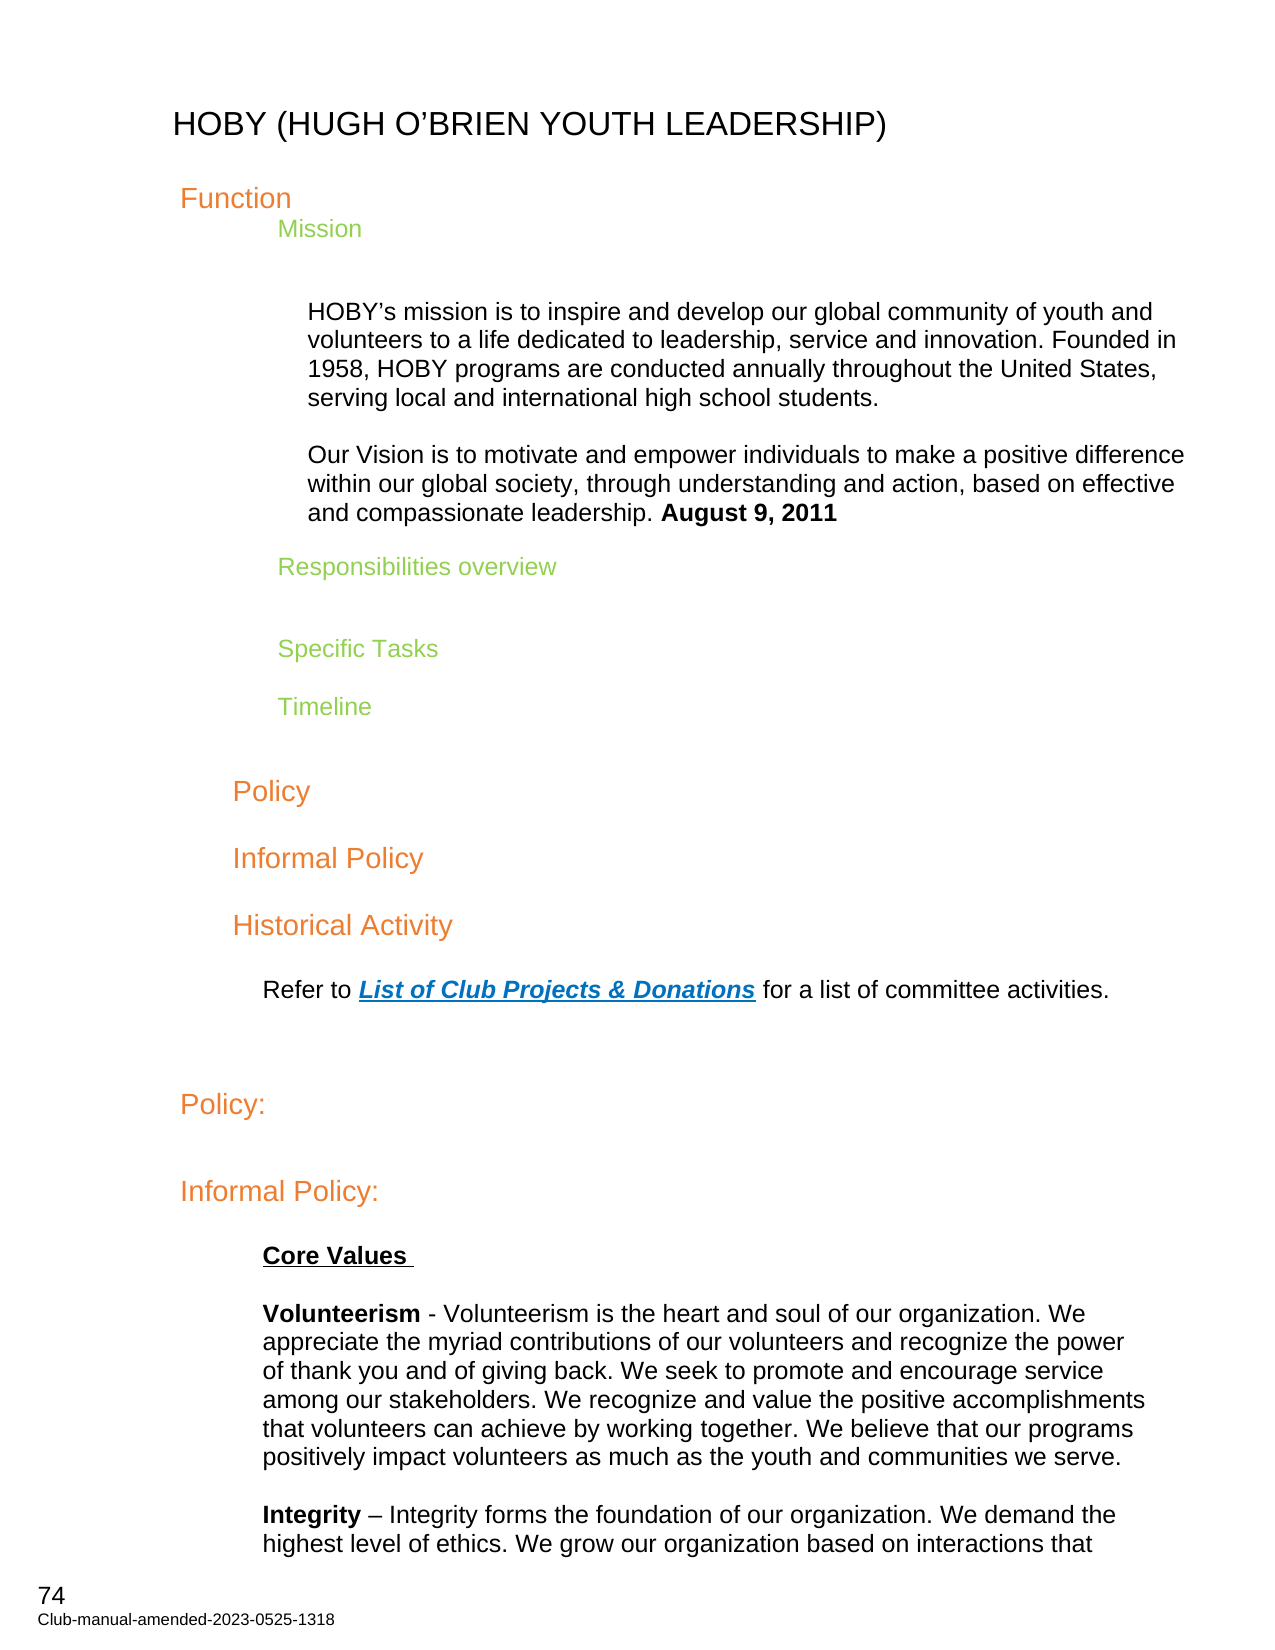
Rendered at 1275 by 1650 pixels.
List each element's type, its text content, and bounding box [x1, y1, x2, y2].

subtitle Informal Policy: [180, 1174, 1147, 1207]
text HOBY’s mission is to inspire and develop our global community of youth and volunteers to a life dedicated to leadership, service and innovation. Founded in 1958, HOBY programs are conducted annually throughout the United States, serving local and international high school students. [307, 297, 1207, 412]
text HOBY (HUGH O’BRIEN YOUTH LEADERSHIP) [172, 104, 1237, 142]
subtitle Function [180, 181, 1147, 214]
subtitle Timeline [277, 692, 1237, 720]
subtitle Volunteerism - Volunteerism is the heart and soul of our organization. We appreciate the myriad contributions of our volunteers and recognize the power of thank you and of giving back. We seek to promote and encourage service among our stakeholders. We recognize and value the positive accomplishments that volunteers can achieve by working together. We believe that our programs positively impact volunteers as much as the youth and communities we serve. [262, 1298, 1147, 1471]
subtitle Historical Activity [232, 908, 1237, 942]
subtitle Policy [232, 774, 1237, 808]
subtitle Core Values [262, 1241, 1147, 1270]
subtitle Responsibilities overview [277, 552, 1237, 580]
subtitle Policy: [180, 1087, 1147, 1120]
subtitle Refer to List of Club Projects & Donations for a list of committee activities. [262, 975, 1147, 1004]
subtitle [262, 1500, 1147, 1557]
subtitle Specific Tasks [277, 634, 1237, 663]
subtitle Mission [277, 214, 1237, 243]
text Our Vision is to motivate and empower individuals to make a positive difference within our global society, through understanding and action, based on effective and compassionate leadership. August 9, 2011 [307, 440, 1207, 527]
subtitle Informal Policy [232, 841, 1237, 875]
